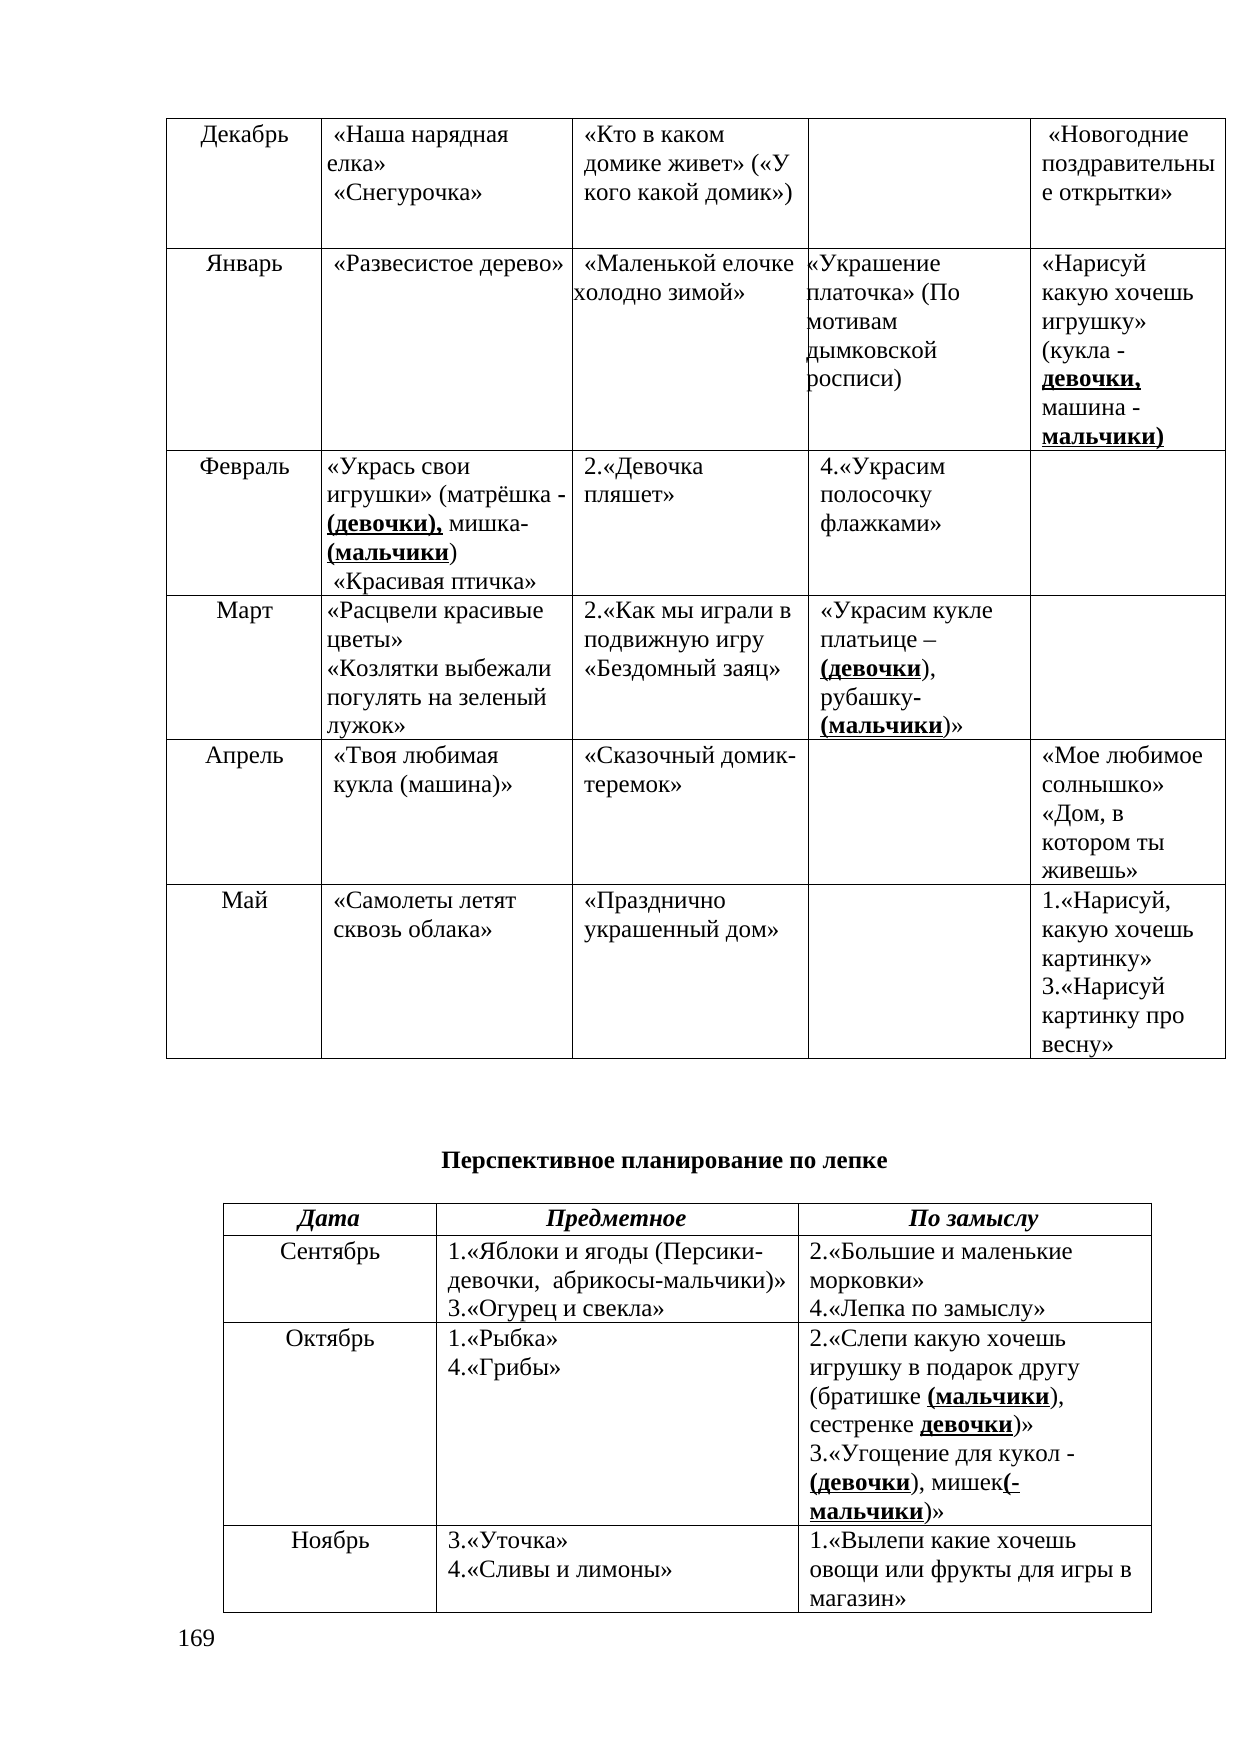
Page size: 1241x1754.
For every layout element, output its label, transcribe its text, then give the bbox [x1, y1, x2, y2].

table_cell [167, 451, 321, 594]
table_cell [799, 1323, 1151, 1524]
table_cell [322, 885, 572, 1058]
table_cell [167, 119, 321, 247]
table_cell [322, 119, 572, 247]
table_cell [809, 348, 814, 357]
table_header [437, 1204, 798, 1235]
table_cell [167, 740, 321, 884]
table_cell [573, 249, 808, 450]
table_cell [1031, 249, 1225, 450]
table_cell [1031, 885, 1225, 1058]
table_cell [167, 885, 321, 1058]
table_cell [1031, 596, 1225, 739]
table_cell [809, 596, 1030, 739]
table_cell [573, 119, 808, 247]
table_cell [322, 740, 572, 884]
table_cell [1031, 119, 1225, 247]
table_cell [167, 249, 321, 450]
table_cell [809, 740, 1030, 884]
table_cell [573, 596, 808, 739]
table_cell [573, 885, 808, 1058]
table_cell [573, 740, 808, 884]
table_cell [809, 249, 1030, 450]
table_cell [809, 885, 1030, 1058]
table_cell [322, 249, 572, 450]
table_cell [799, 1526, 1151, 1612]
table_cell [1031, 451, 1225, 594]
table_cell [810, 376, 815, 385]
text Перспективное планирование по лепке [177, 1145, 1152, 1174]
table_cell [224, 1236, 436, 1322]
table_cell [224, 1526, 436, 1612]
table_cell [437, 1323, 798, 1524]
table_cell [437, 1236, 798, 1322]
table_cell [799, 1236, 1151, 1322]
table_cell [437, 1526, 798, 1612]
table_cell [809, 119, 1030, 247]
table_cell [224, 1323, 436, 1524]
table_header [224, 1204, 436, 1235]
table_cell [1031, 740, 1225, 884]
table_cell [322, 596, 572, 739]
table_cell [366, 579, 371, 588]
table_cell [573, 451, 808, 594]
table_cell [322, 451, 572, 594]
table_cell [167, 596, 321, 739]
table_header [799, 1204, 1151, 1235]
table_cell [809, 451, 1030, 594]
